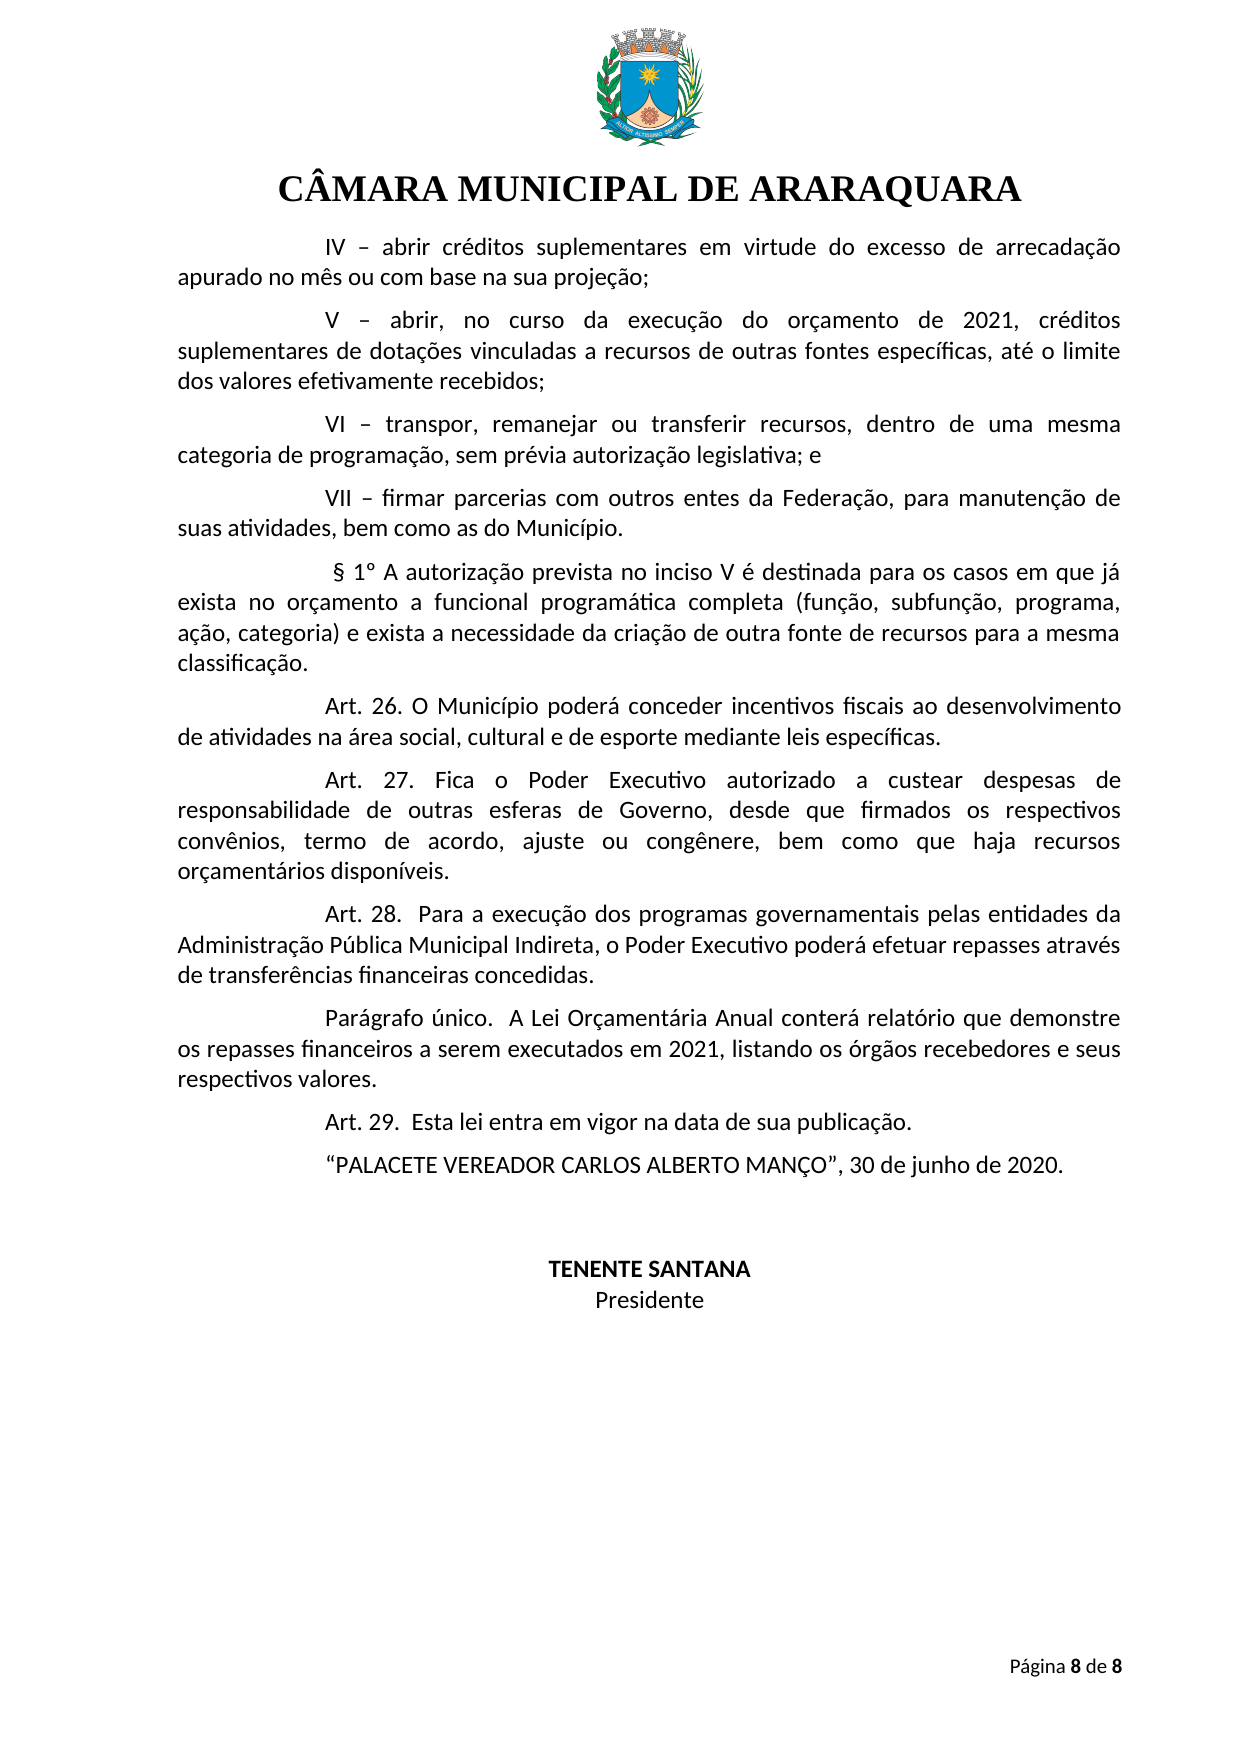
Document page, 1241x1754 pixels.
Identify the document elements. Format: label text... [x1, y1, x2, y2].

text Art. 26. O Município poderá conceder incentivos fiscais ao desenvolvimento de atividades na área social, cultural e de esporte mediante leis específicas. [177, 690, 1122, 751]
text “PALACETE VEREADOR CARLOS ALBERTO MANÇO”, 30 de junho de 2020. [177, 1149, 1122, 1180]
text VII – firmar parcerias com outros entes da Federação, para manutenção de suas atividades, bem como as do Município. [177, 482, 1122, 543]
subtitle TENENTE SANTANA [177, 1253, 1122, 1284]
text V – abrir, no curso da execução do orçamento de 2021, créditos suplementares de dotações vinculadas a recursos de outras fontes específicas, até o limite dos valores efetivamente recebidos; [177, 304, 1122, 396]
text Art. 27. Fica o Poder Executivo autorizado a custear despesas de responsabilidade de outras esferas de Governo, desde que firmados os respectivos convênios, termo de acordo, ajuste ou congênere, bem como que haja recursos orçamentários disponíveis. [177, 764, 1122, 886]
text Parágrafo único. A Lei Orçamentária Anual conterá relatório que demonstre os repasses financeiros a serem executados em 2021, listando os órgãos recebedores e seus respectivos valores. [177, 1002, 1122, 1094]
text § 1º A autorização prevista no inciso V é destinada para os casos em que já exista no orçamento a funcional programática completa (função, subfunção, programa, ação, categoria) e exista a necessidade da criação de outra fonte de recursos para a mesma classificação. [177, 556, 1122, 678]
picture [596, 28, 704, 147]
text VI – transpor, remanejar ou transferir recursos, dentro de uma mesma categoria de programação, sem prévia autorização legislativa; e [177, 408, 1122, 469]
text Presidente [177, 1284, 1122, 1314]
text IV – abrir créditos suplementares em virtude do excesso de arrecadação apurado no mês ou com base na sua projeção; [177, 231, 1122, 292]
text Art. 28. Para a execução dos programas governamentais pelas entidades da Administração Pública Municipal Indireta, o Poder Executivo poderá efetuar repasses através de transferências financeiras concedidas. [177, 898, 1122, 990]
text Art. 29. Esta lei entra em vigor na data de sua publicação. [177, 1106, 1122, 1137]
